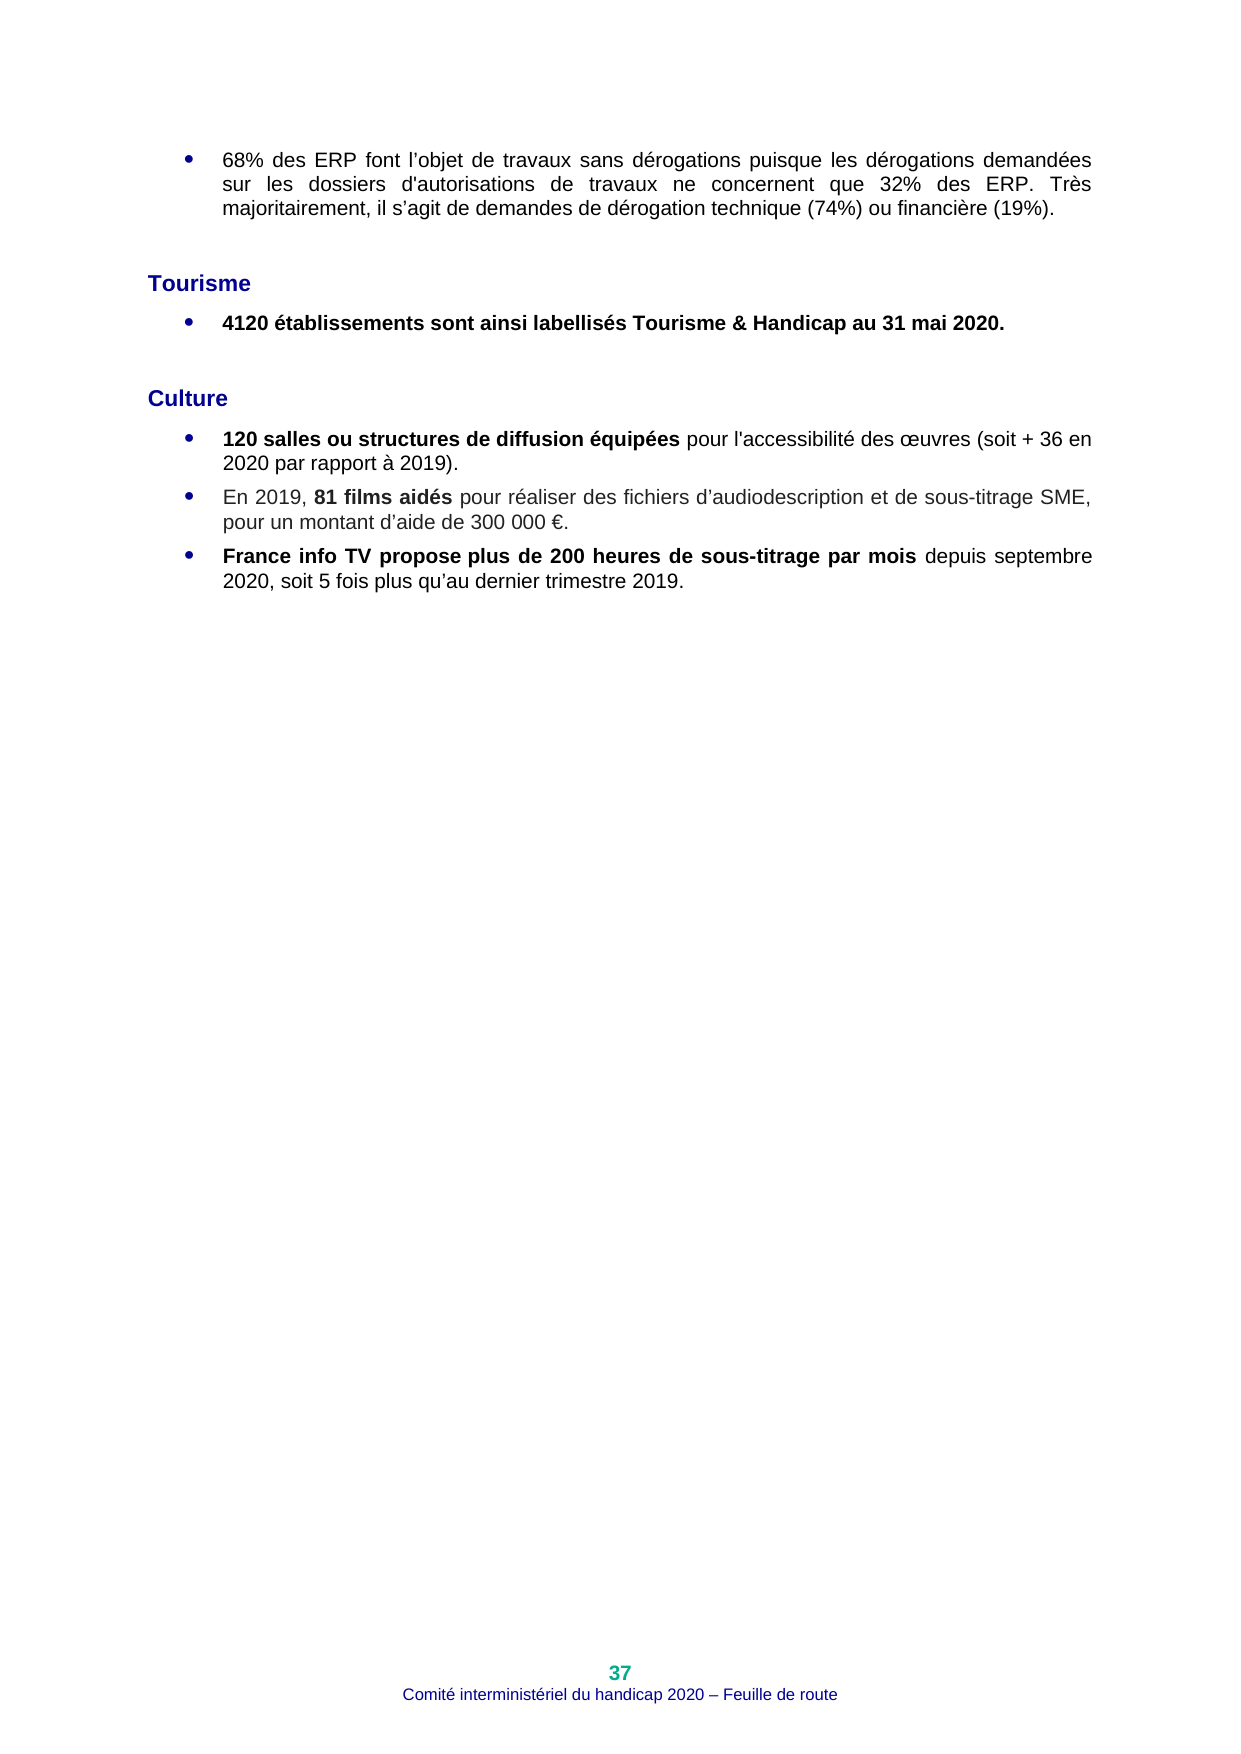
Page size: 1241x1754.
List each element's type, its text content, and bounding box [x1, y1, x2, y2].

subtitle Culture [148, 385, 1093, 412]
subtitle Tourisme [148, 270, 1093, 296]
text 120 salles ou structures de diffusion équipées pour l'accessibilité des œuvres (soit + 36 en 2020 par rapport à 2019). [185, 426, 1093, 475]
text 4120 établissements sont ainsi labellisés Tourisme & Handicap au 31 mai 2020. [185, 311, 1093, 335]
text France info TV propose plus de 200 heures de sous-titrage par mois depuis septembre 2020, soit 5 fois plus qu’au dernier trimestre 2019. [185, 544, 1093, 592]
text En 2019, 81 films aidés pour réaliser des fichiers d’audiodescription et de sous-titrage SME, pour un montant d’aide de 300 000 €. [185, 485, 1093, 534]
text 68% des ERP font l’objet de travaux sans dérogations puisque les dérogations demandées sur les dossiers d'autorisations de travaux ne concernent que 32% des ERP. Très majoritairement, il s’agit de demandes de dérogation technique (74%) ou financière (19%). [185, 148, 1093, 220]
